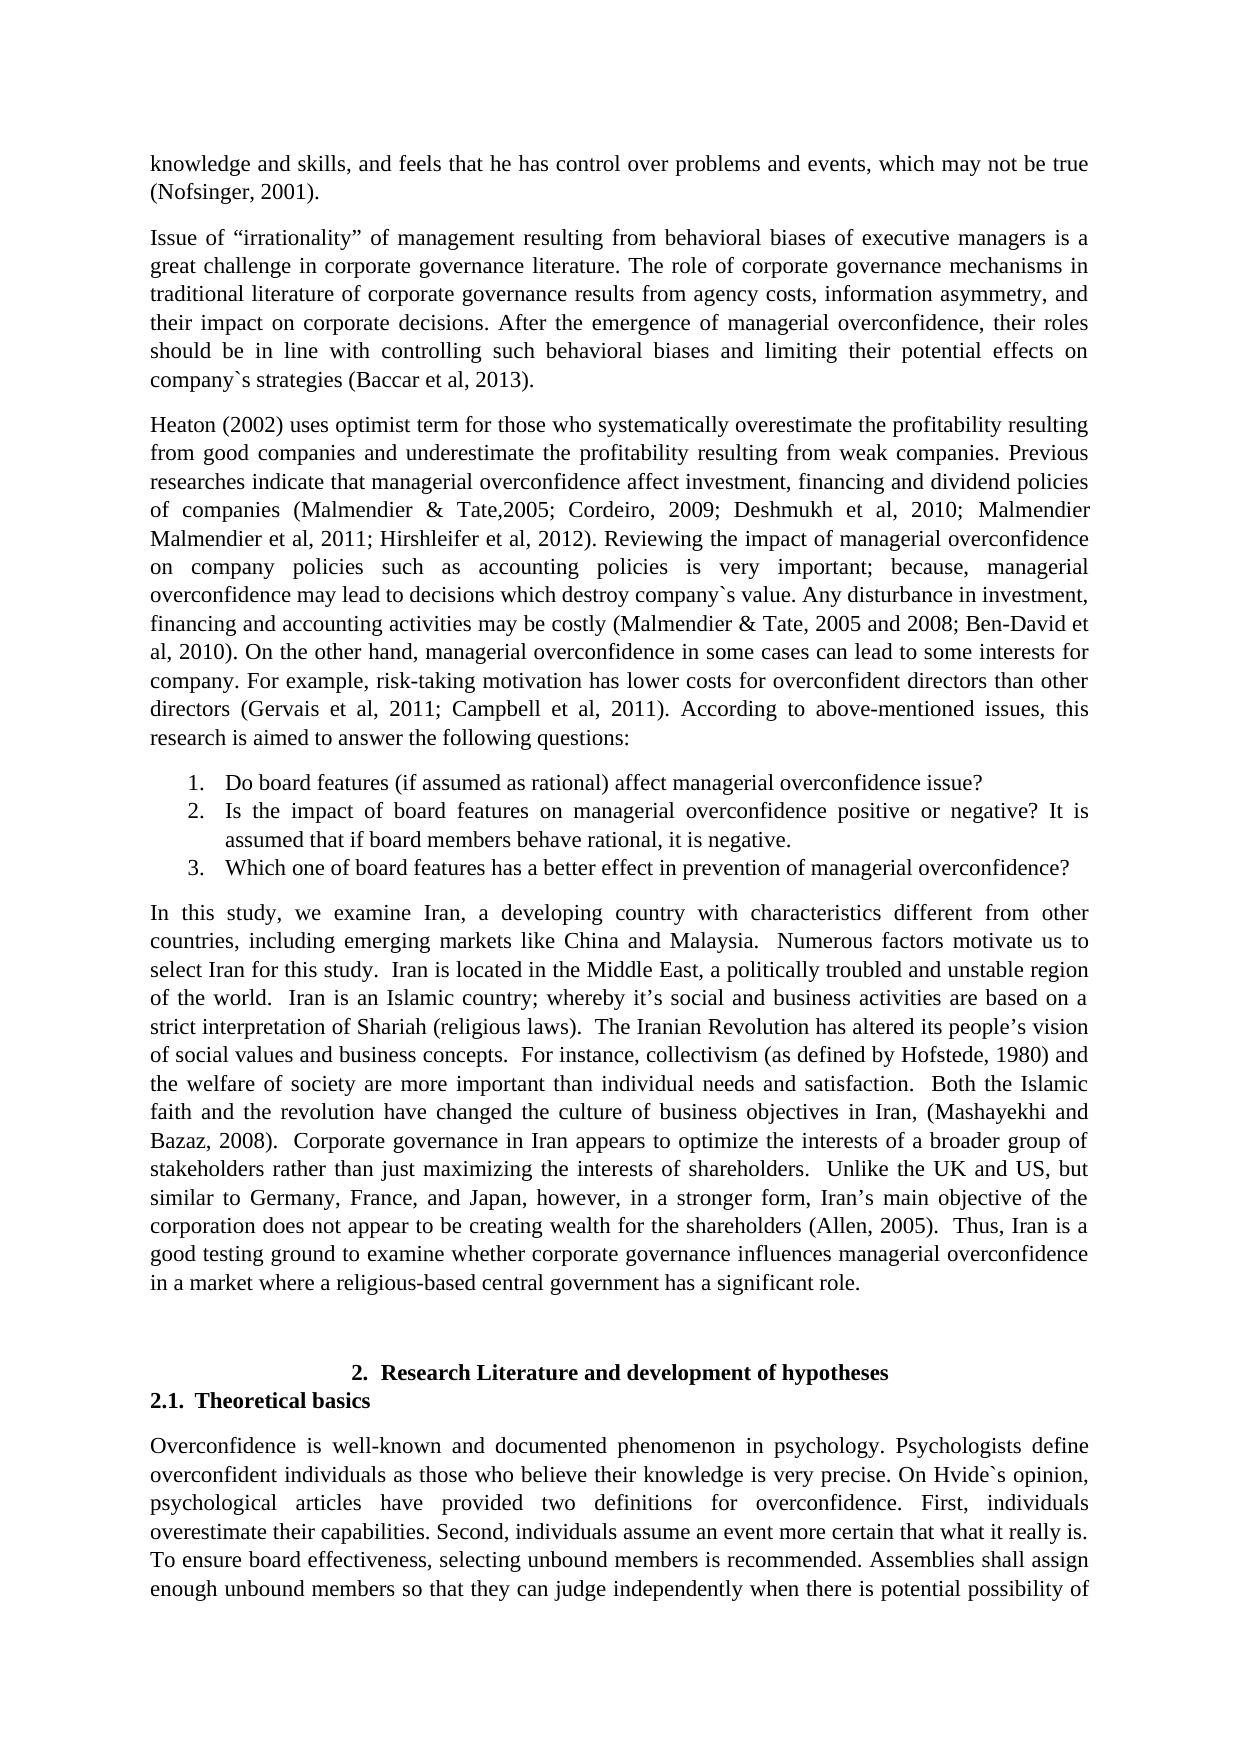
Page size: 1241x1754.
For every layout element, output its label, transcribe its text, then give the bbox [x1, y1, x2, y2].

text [150, 150, 1090, 205]
list Which one of board features has a better effect in prevention of managerial overconfidence? [187, 854, 1090, 880]
list Theoretical basics [150, 1387, 1090, 1414]
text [150, 1433, 1090, 1601]
list Is the impact of board features on managerial overconfidence positive or negative? It is assumed that if board members behave rational, it is negative. [187, 797, 1090, 852]
list Do board features (if assumed as rational) affect managerial overconfidence issue? [187, 769, 1090, 795]
text In this study, we examine Iran, a developing country with characteristics different from other countries, including emerging markets like China and Malaysia. Numerous factors motivate us to select Iran for this study. Iran is located in the Middle East, a politically troubled and unstable region of the world. Iran is an Islamic country; whereby it’s social and business activities are based on a strict interpretation of Shariah (religious laws). The Iranian Revolution has altered its people’s vision of social values and business concepts. For instance, collectivism (as defined by Hofstede, 1980) and the welfare of society are more important than individual needs and satisfaction. Both the Islamic faith and the revolution have changed the culture of business objectives in Iran, (Mashayekhi and Bazaz, 2008). Corporate governance in Iran appears to optimize the interests of a broader group of stakeholders rather than just maximizing the interests of shareholders. Unlike the UK and US, but similar to Germany, France, and Japan, however, in a stronger form, Iran’s main objective of the corporation does not appear to be creating wealth for the shareholders (Allen, 2005). Thus, Iran is a good testing ground to examine whether corporate governance influences managerial overconfidence in a market where a religious-based central government has a significant role. [150, 899, 1090, 1295]
list Research Literature and development of hypotheses [150, 1359, 1090, 1385]
text Issue of “irrationality” of management resulting from behavioral biases of executive managers is a great challenge in corporate governance literature. The role of corporate governance mechanisms in traditional literature of corporate governance results from agency costs, information asymmetry, and their impact on corporate decisions. After the emergence of managerial overconfidence, their roles should be in line with controlling such behavioral biases and limiting their potential effects on company`s strategies (Baccar et al, 2013). [150, 223, 1090, 392]
text Heaton (2002) uses optimist term for those who systematically overestimate the profitability resulting from good companies and underestimate the profitability resulting from weak companies. Previous researches indicate that managerial overconfidence affect investment, financing and dividend policies of companies (Malmendier & Tate,2005; Cordeiro, 2009; Deshmukh et al, 2010; Malmendier Malmendier et al, 2011; Hirshleifer et al, 2012). Reviewing the impact of managerial overconfidence on company policies such as accounting policies is very important; because, managerial overconfidence may lead to decisions which destroy company`s value. Any disturbance in investment, financing and accounting activities may be costly (Malmendier & Tate, 2005 and 2008; Ben-David et al, 2010). On the other hand, managerial overconfidence in some cases can lead to some interests for company. For example, risk-taking motivation has lower costs for overconfident directors than other directors (Gervais et al, 2011; Campbell et al, 2011). According to above-mentioned issues, this research is aimed to answer the following questions: [150, 411, 1090, 750]
